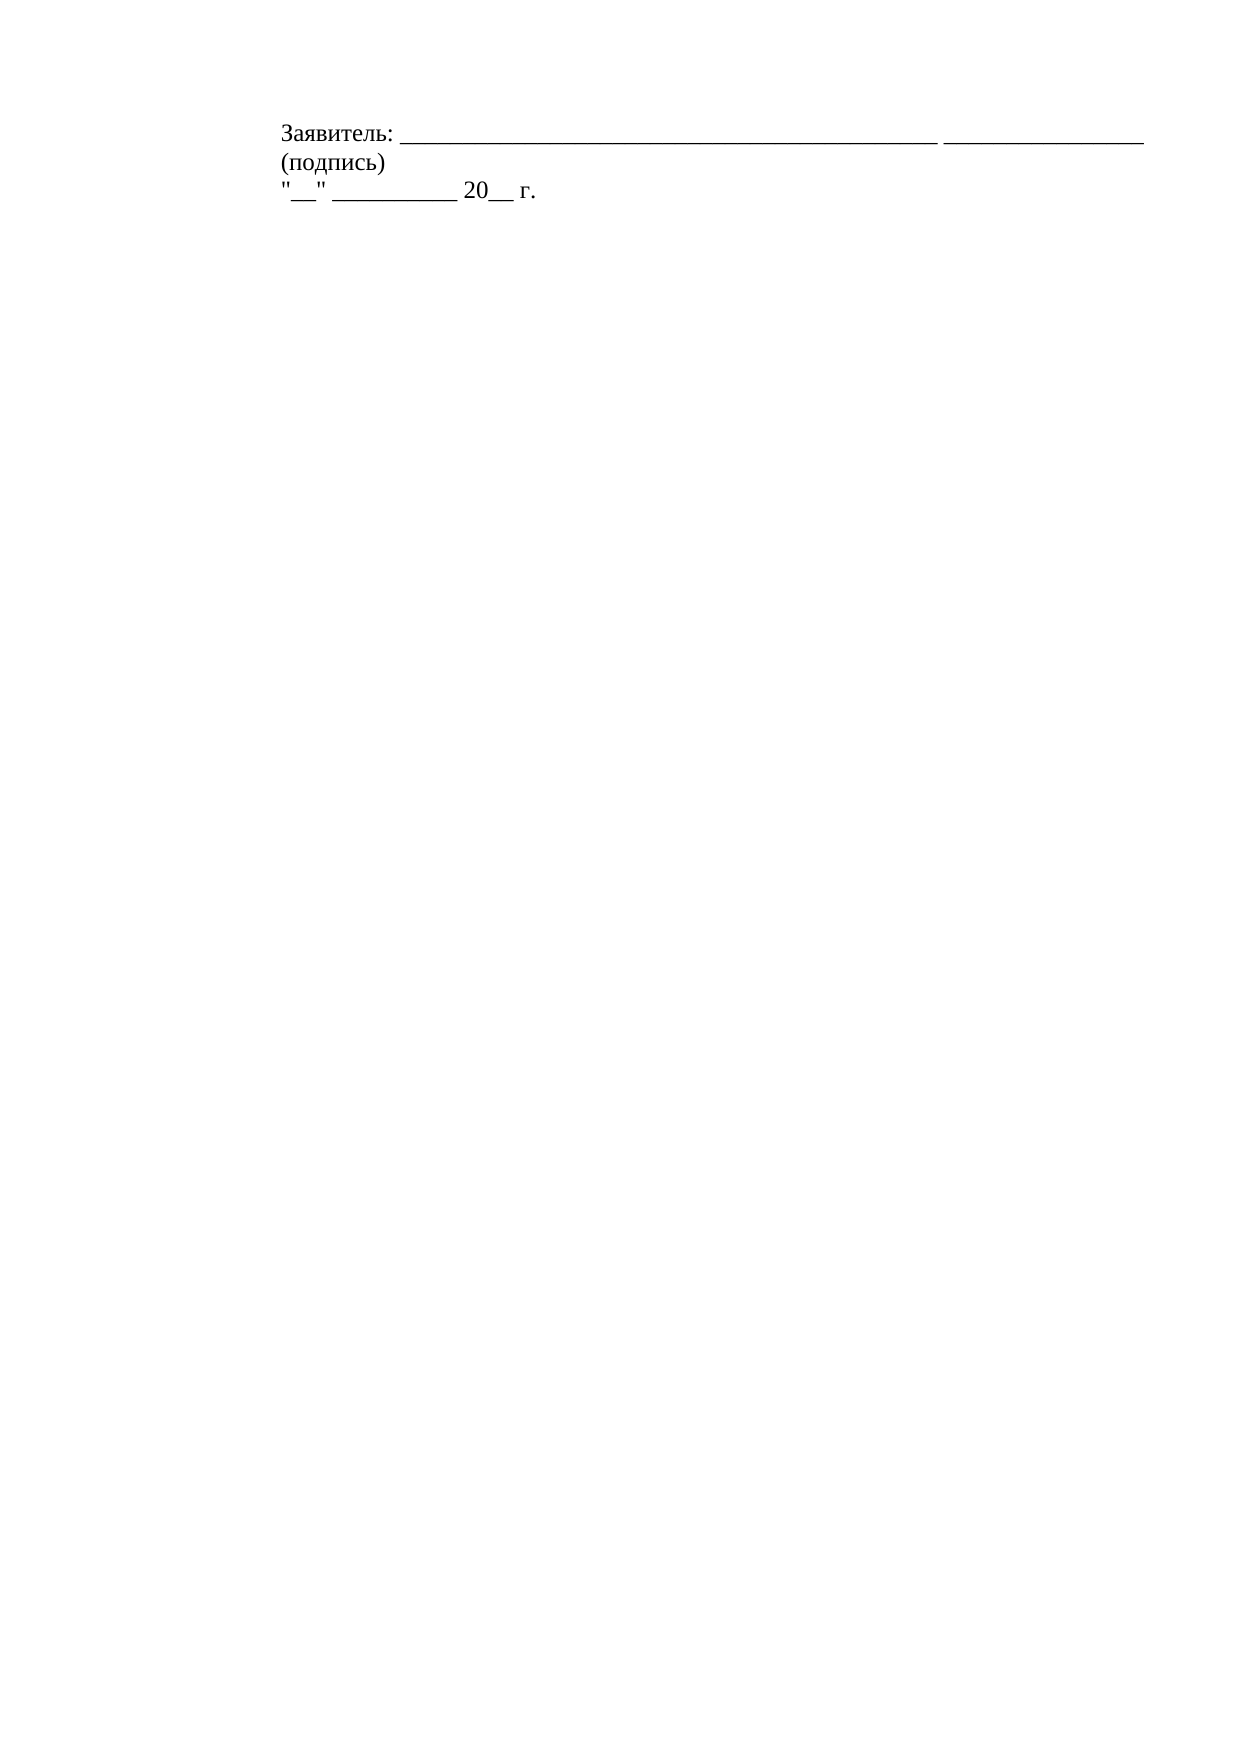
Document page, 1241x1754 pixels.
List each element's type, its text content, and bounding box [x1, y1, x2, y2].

text (подпись) [207, 147, 1169, 176]
text Заявитель: ___________________________________________ ________________ [207, 118, 1169, 147]
text "__" __________ 20__ г. [207, 176, 1169, 204]
